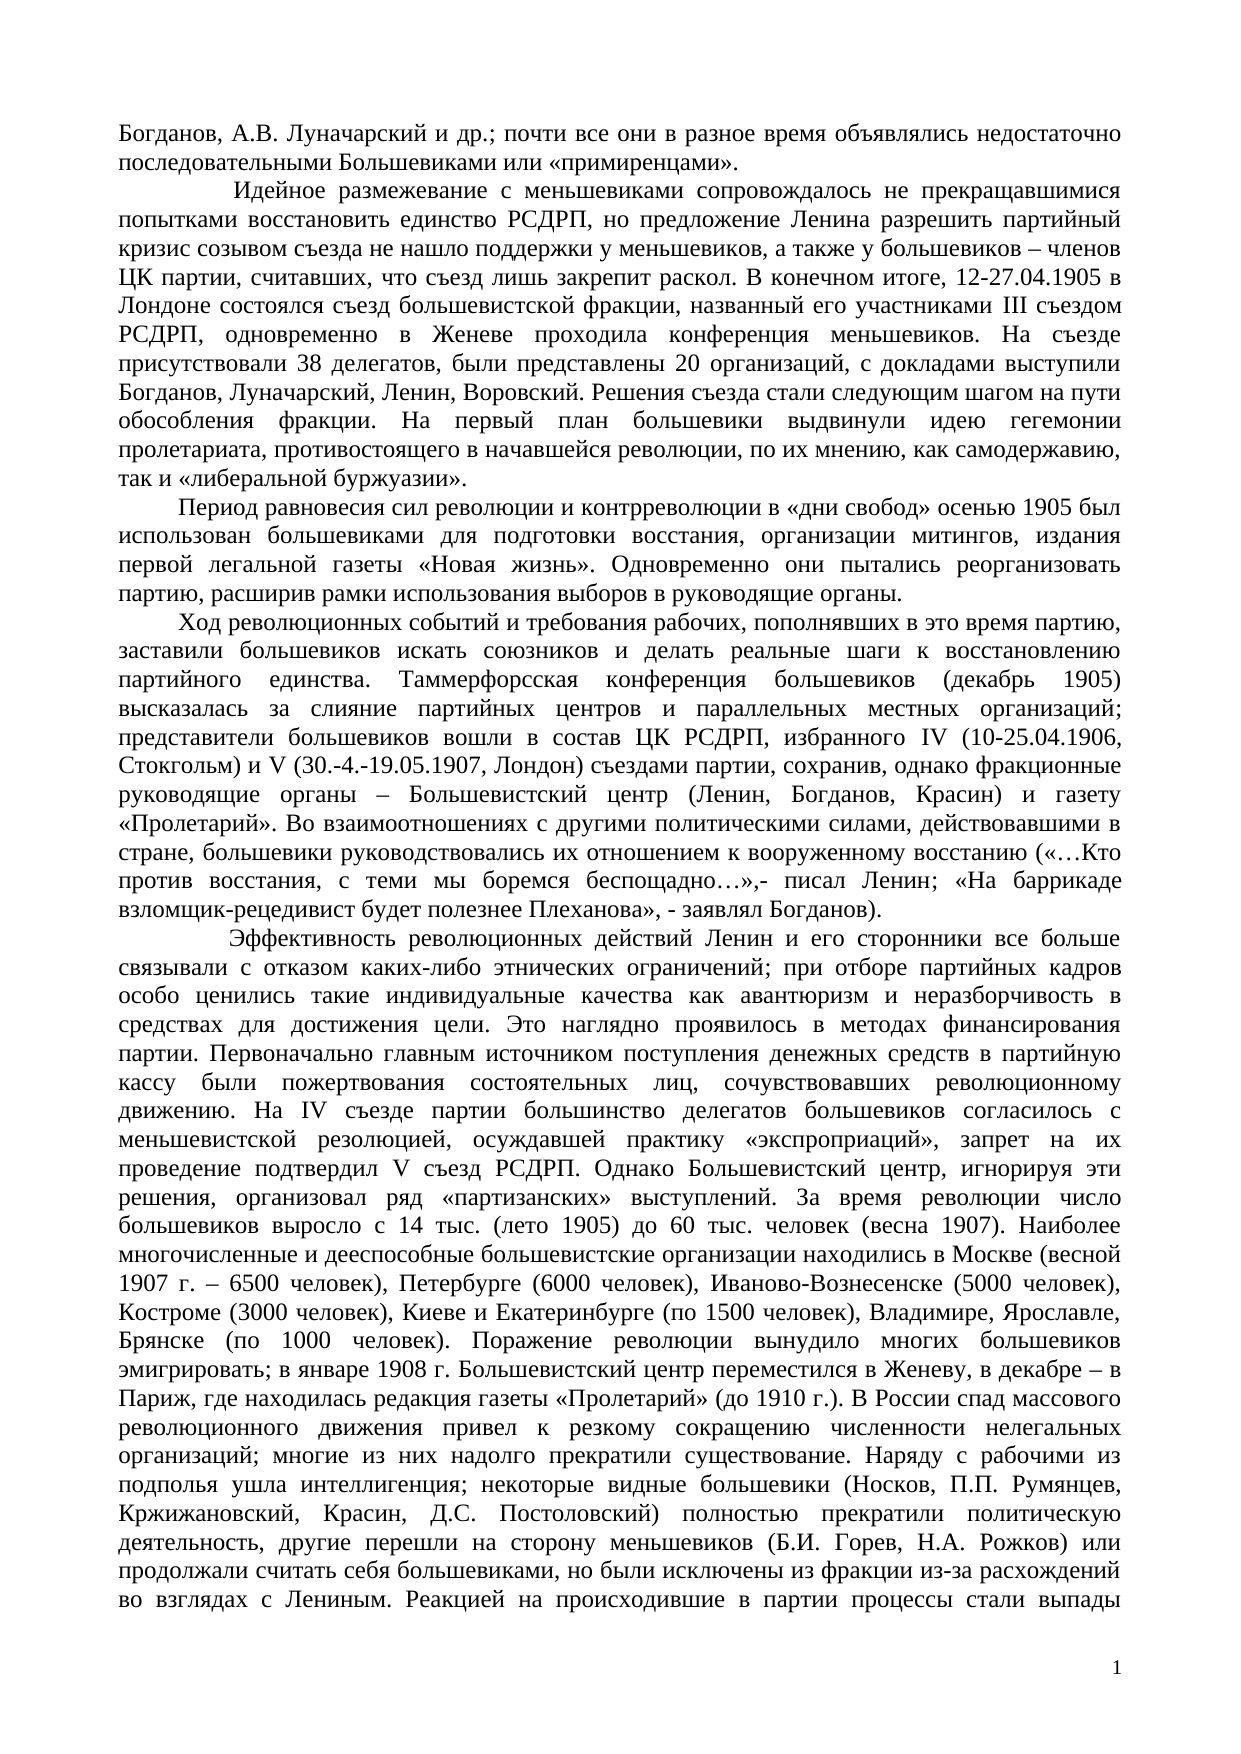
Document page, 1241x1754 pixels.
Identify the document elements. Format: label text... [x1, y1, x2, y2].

text Ход революционных событий и требования рабочих, пополнявших в это время партию, заставили большевиков искать союзников и делать реальные шаги к восстановлению партийного единства. Таммерфорсская конференция большевиков (декабрь 1905) высказалась за слияние партийных центров и параллельных местных организаций; представители большевиков вошли в состав ЦК РСДРП, избранного IV (10-25.04.1906, Стокгольм) и V (30.-4.-19.05.1907, Лондон) съездами партии, сохранив, однако фракционные руководящие органы – Большевистский центр (Ленин, Богданов, Красин) и газету «Пролетарий». Во взаимоотношениях с другими политическими силами, действовавшими в стране, большевики руководствовались их отношением к вооруженному восстанию («…Кто против восстания, с теми мы боремся беспощадно…»,- писал Ленин; «На баррикаде взломщик-рецедивист будет полезнее Плеханова», - заявлял Богданов). [118, 607, 1122, 923]
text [118, 923, 1122, 1613]
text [118, 118, 1122, 176]
text Период равновесия сил революции и контрреволюции в «дни свобод» осенью 1905 был использован большевиками для подготовки восстания, организации митингов, издания первой легальной газеты «Новая жизнь». Одновременно они пытались реорганизовать партию, расширив рамки использования выборов в руководящие органы. [118, 492, 1122, 607]
text Идейное размежевание с меньшевиками сопровождалось не прекращавшимися попытками восстановить единство РСДРП, но предложение Ленина разрешить партийный кризис созывом съезда не нашло поддержки у меньшевиков, а также у большевиков – членов ЦК партии, считавших, что съезд лишь закрепит раскол. В конечном итоге, 12-27.04.1905 в Лондоне состоялся съезд большевистской фракции, названный его участниками III съездом РСДРП, одновременно в Женеве проходила конференция меньшевиков. На съезде присутствовали 38 делегатов, были представлены 20 организаций, с докладами выступили Богданов, Луначарский, Ленин, Воровский. Решения съезда стали следующим шагом на пути обособления фракции. На первый план большевики выдвинули идею гегемонии пролетариата, противостоящего в начавшейся революции, по их мнению, как самодержавию, так и «либеральной буржуазии». [118, 176, 1122, 492]
